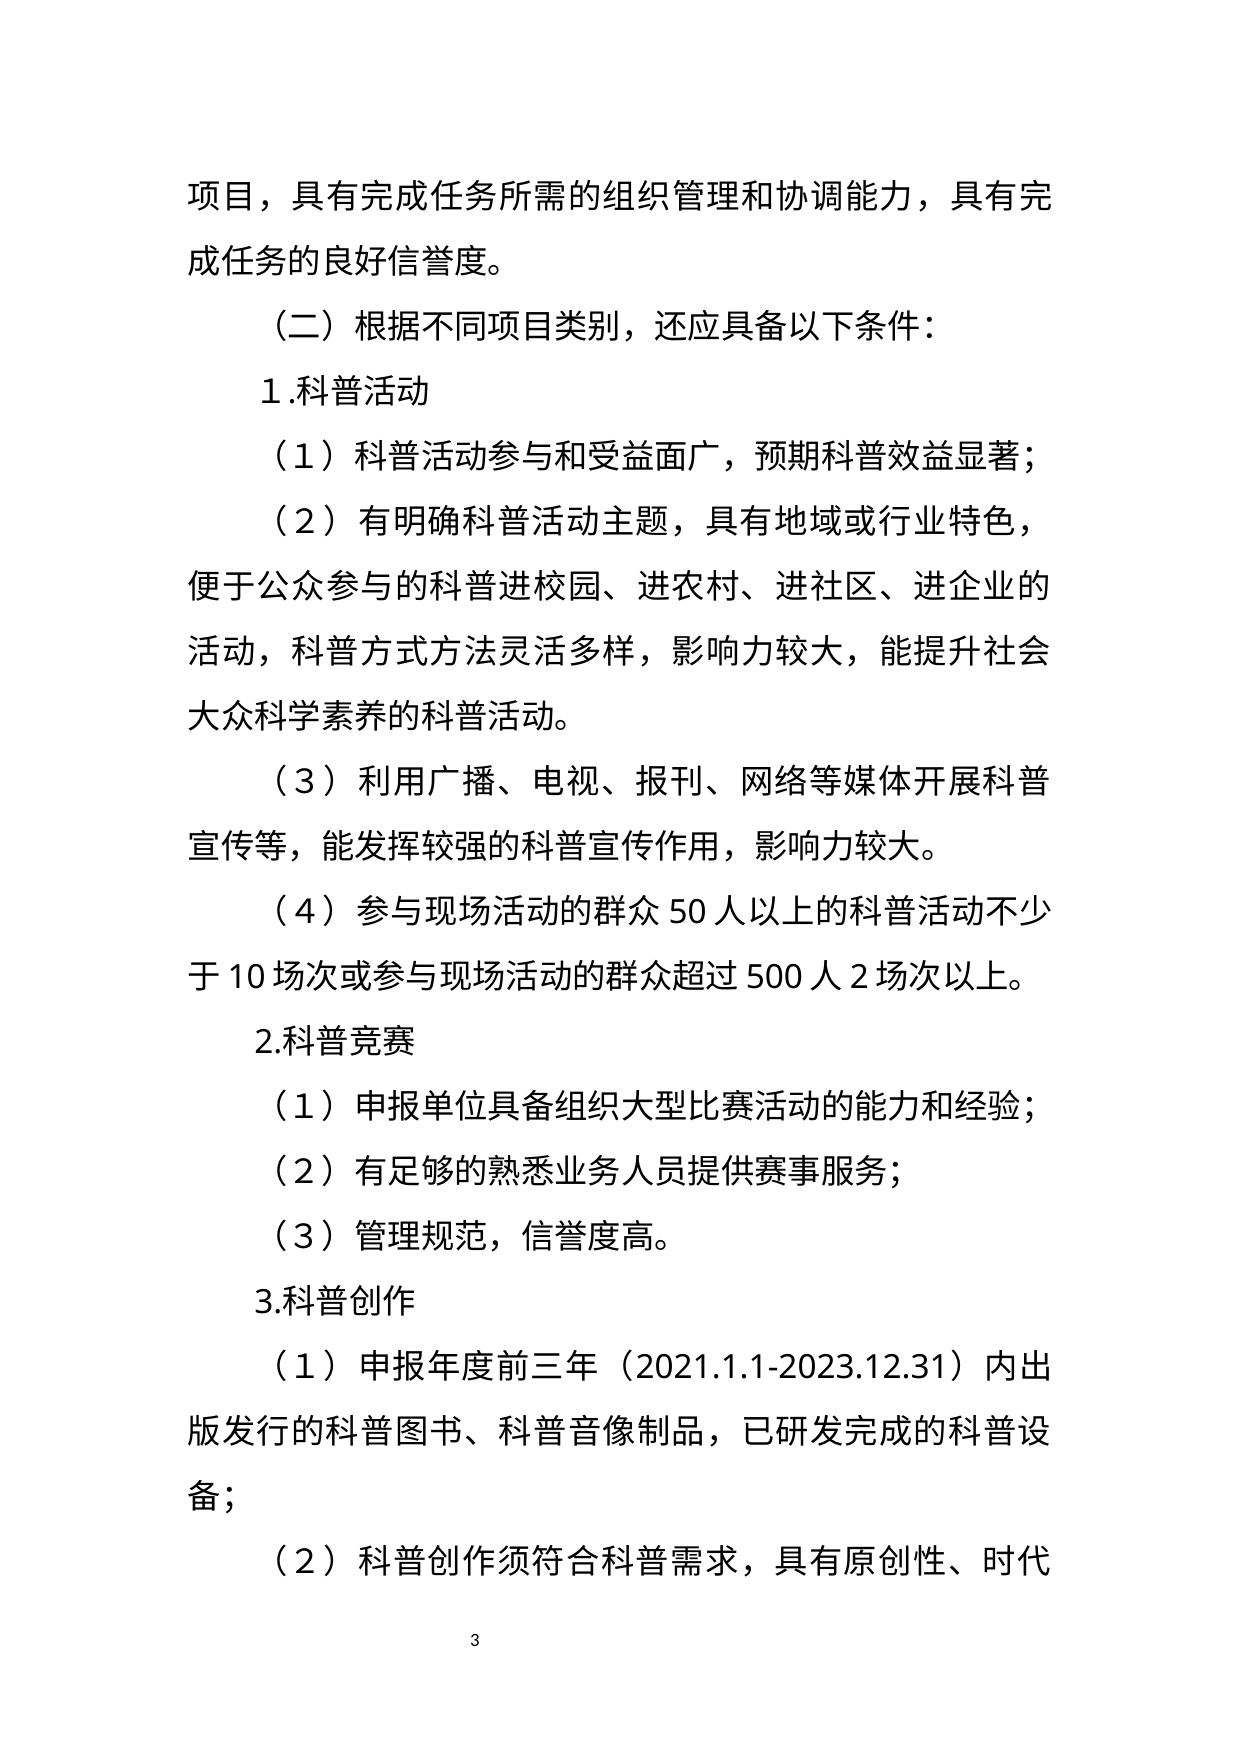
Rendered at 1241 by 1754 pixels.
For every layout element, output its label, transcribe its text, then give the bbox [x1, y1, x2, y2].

text （３）管理规范，信誉度高。 [187, 1202, 1053, 1267]
text １.科普活动 [187, 357, 1053, 422]
text （３）利用广播、电视、报刊、网络等媒体开展科普宣传等，能发挥较强的科普宣传作用，影响力较大。 [187, 747, 1053, 877]
text （１）申报年度前三年（2021.1.1-2023.12.31）内出版发行的科普图书、科普音像制品，已研发完成的科普设备； [187, 1332, 1053, 1527]
text （１）申报单位具备组织大型比赛活动的能力和经验； [187, 1072, 1053, 1137]
text 3.科普创作 [187, 1267, 1053, 1332]
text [187, 1527, 1053, 1592]
text 2.科普竞赛 [187, 1007, 1053, 1072]
text （２）有足够的熟悉业务人员提供赛事服务； [187, 1137, 1053, 1202]
text （２）有明确科普活动主题，具有地域或行业特色，便于公众参与的科普进校园、进农村、进社区、进企业的活动，科普方式方法灵活多样，影响力较大，能提升社会大众科学素养的科普活动。 [187, 487, 1053, 747]
text （二）根据不同项目类别，还应具备以下条件： [187, 292, 1053, 357]
text （１）科普活动参与和受益面广，预期科普效益显著； [187, 422, 1053, 487]
text （４）参与现场活动的群众50人以上的科普活动不少于10场次或参与现场活动的群众超过500人2场次以上。 [187, 877, 1053, 1007]
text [187, 162, 1053, 292]
